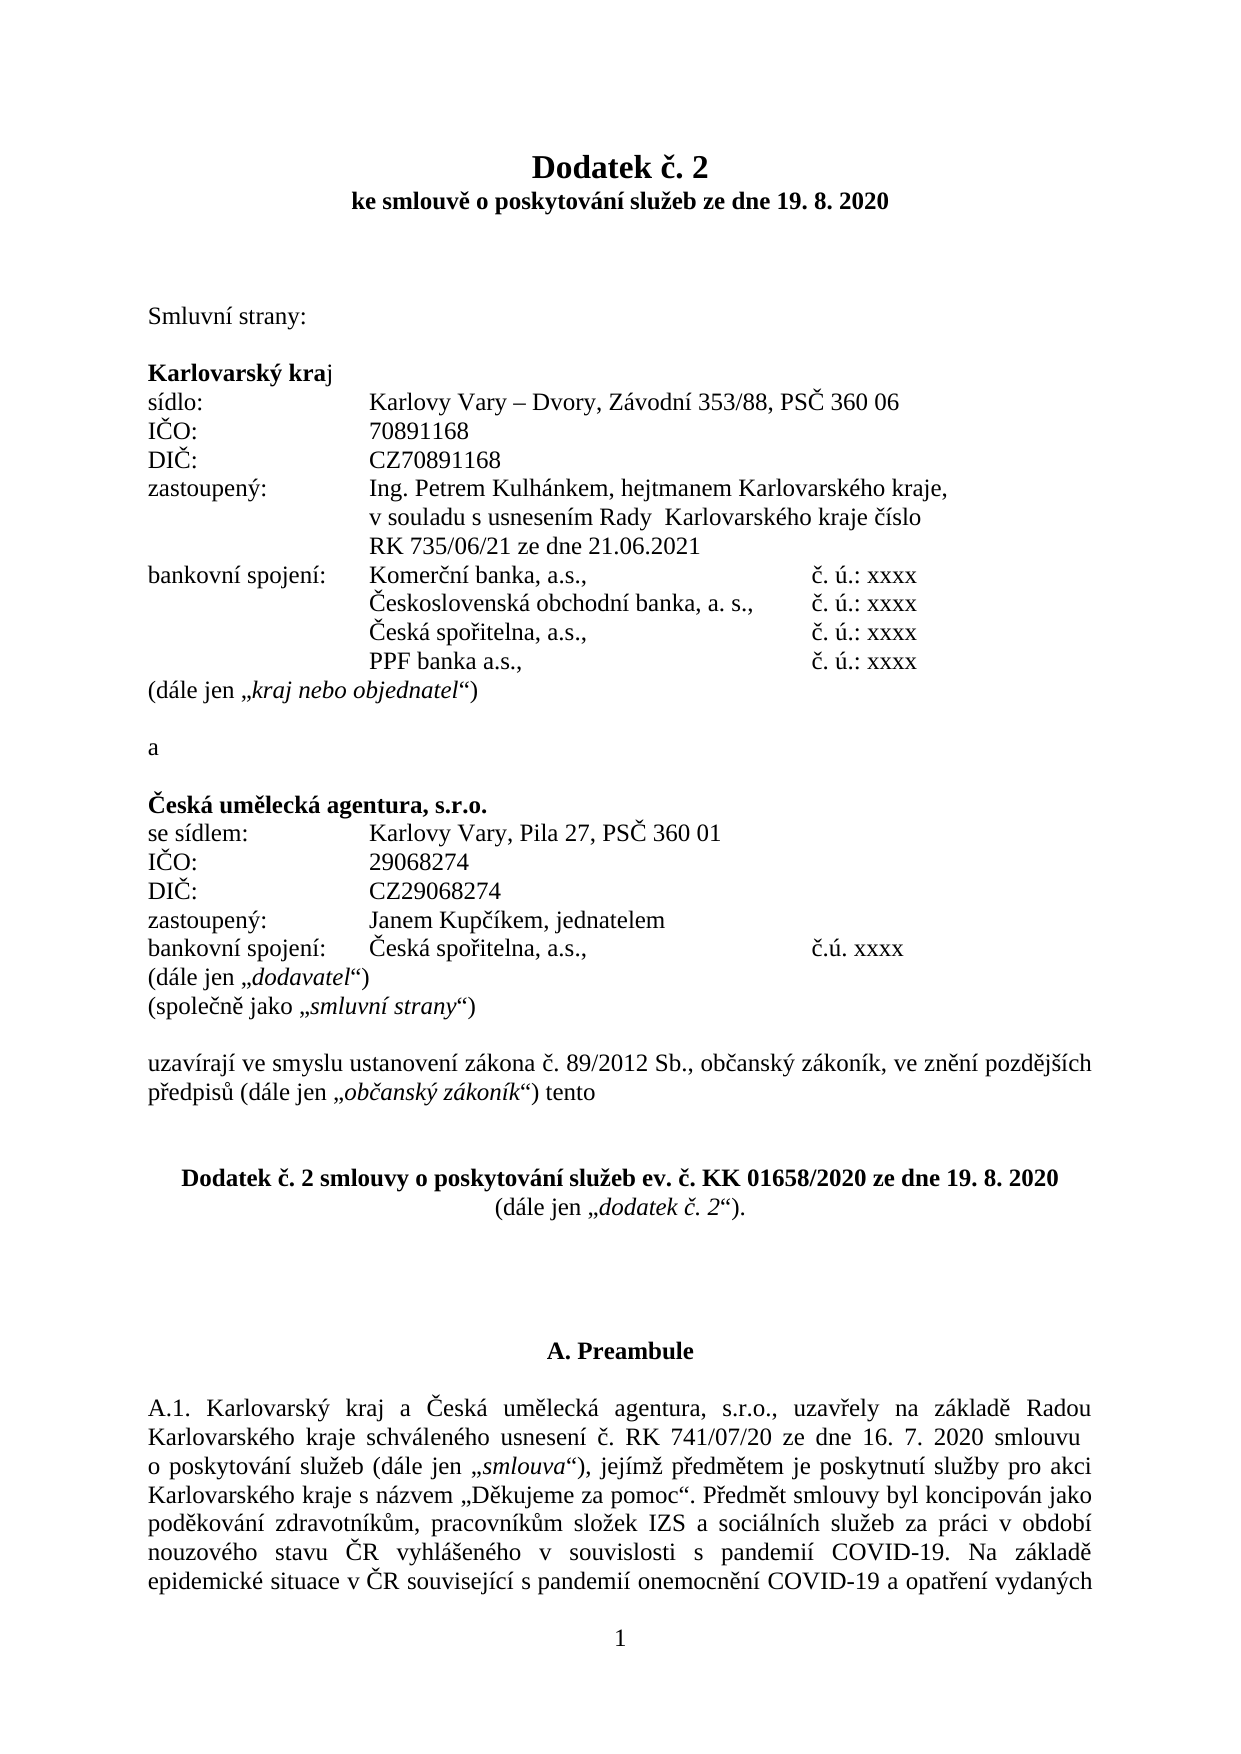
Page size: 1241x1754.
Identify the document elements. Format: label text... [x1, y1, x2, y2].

text Smluvní strany: [148, 301, 1093, 330]
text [148, 1393, 1093, 1595]
text DIČ: CZ29068274 [148, 876, 1093, 905]
text (dále jen „kraj nebo objednatel“) [148, 675, 1093, 703]
text Československá obchodní banka, a. s., č. ú.: xxxx [148, 588, 1093, 617]
text IČO: 29068274 [148, 847, 1093, 876]
text se sídlem: Karlovy Vary, Pila 27, PSČ 360 01 [148, 818, 1093, 847]
text bankovní spojení: Komerční banka, a.s., č. ú.: xxxx [148, 560, 1093, 588]
text (dále jen „dodavatel“) [148, 962, 1093, 991]
text sídlo: Karlovy Vary – Dvory, Závodní 353/88, PSČ 360 06 [148, 387, 1093, 416]
text bankovní spojení: Česká spořitelna, a.s., č.ú. xxxx [148, 933, 1093, 962]
text ke smlouvě o poskytování služeb ze dne 19. 8. 2020 [148, 186, 1093, 215]
text Dodatek č. 2 [148, 148, 1093, 186]
text zastoupený: Ing. Petrem Kulhánkem, hejtmanem Karlovarského kraje, [148, 473, 1093, 502]
text uzavírají ve smyslu ustanovení zákona č. 89/2012 Sb., občanský zákoník, ve znění pozdějších předpisů (dále jen „občanský zákoník“) tento [148, 1048, 1093, 1106]
text Karlovarský kraj [148, 358, 1093, 387]
text PPF banka a.s., č. ú.: xxxx [148, 646, 1093, 675]
text v souladu s usnesením Rady Karlovarského kraje číslo [295, 502, 1093, 531]
text Česká spořitelna, a.s., č. ú.: xxxx [148, 617, 1093, 646]
text A. Preambule [148, 1336, 1093, 1365]
text a [148, 732, 1093, 761]
text (dále jen „dodatek č. 2“). [148, 1192, 1093, 1221]
text Dodatek č. 2 smlouvy o poskytování služeb ev. č. KK 01658/2020 ze dne 19. 8. 2020 [148, 1163, 1093, 1192]
text RK 735/06/21 ze dne 21.06.2021 [148, 531, 1093, 560]
text IČO: 70891168 [148, 416, 1093, 445]
text (společně jako „smluvní strany“) [148, 991, 1093, 1020]
text zastoupený: Janem Kupčíkem, jednatelem [148, 905, 1093, 933]
text Česká umělecká agentura, s.r.o. [148, 790, 1093, 818]
text DIČ: CZ70891168 [148, 445, 1093, 473]
